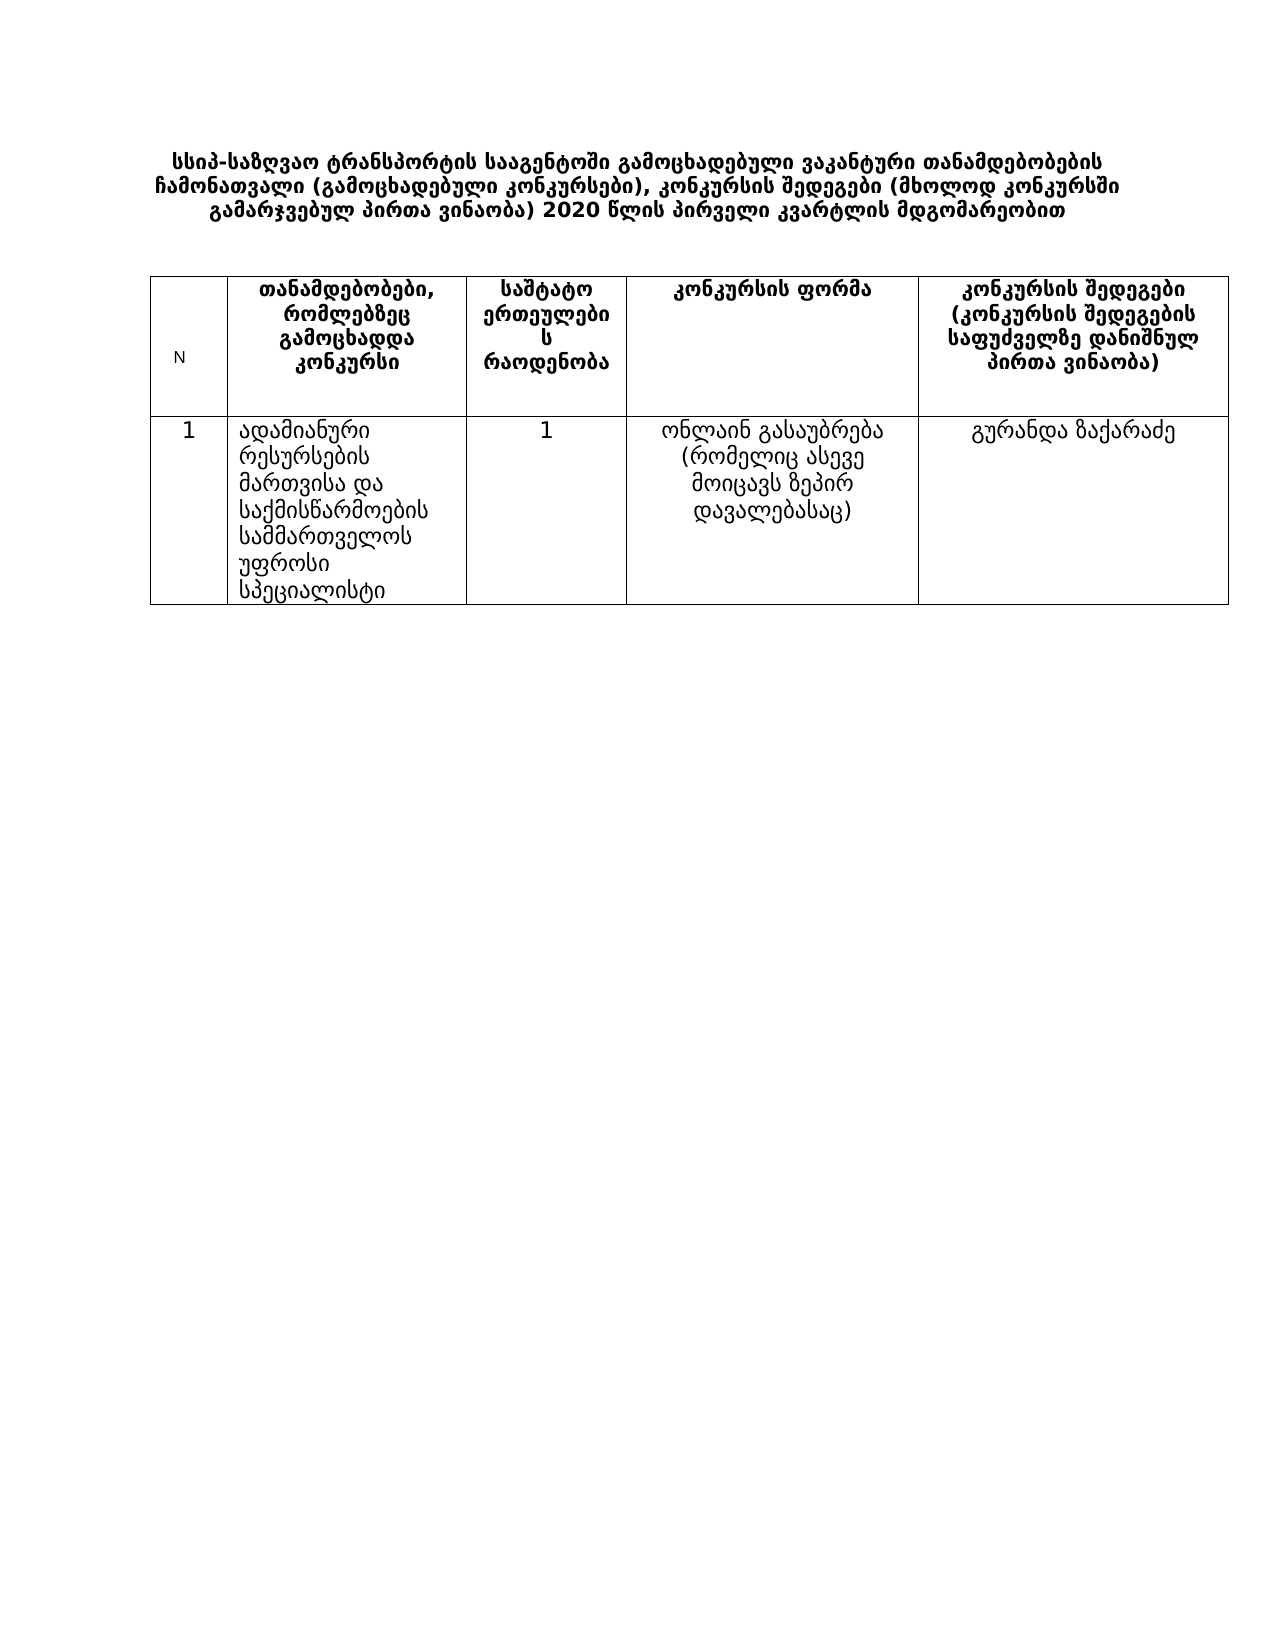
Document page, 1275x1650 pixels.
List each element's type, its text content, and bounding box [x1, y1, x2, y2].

table_cell ონლაინ გასაუბრება (რომელიც ასევე მოიცავს ზეპირ დავალებასაც) [627, 417, 918, 603]
text სსიპ-საზღვაო ტრანსპორტის სააგენტოში გამოცხადებული ვაკანტური თანამდებობების ჩამონათვალი (გამოცხადებული კონკურსები), კონკურსის შედეგები (მხოლოდ კონკურსში გამარჯვებულ პირთა ვინაობა) 2020 წლის პირველი კვარტლის მდგომარეობით [150, 150, 1125, 223]
table_header თანამდებობები, რომლებზეც გამოცხადდა კონკურსი [228, 277, 466, 416]
table_cell 1 [467, 417, 626, 603]
table_header საშტატო ერთეულების რაოდენობა [467, 277, 626, 416]
table_header კონკურსის შედეგები (კონკურსის შედეგების საფუძველზე დანიშნულ პირთა ვინაობა) [919, 277, 1228, 416]
table_cell ადამიანური რესურსების მართვისა და საქმისწარმოების სამმართველოს უფროსი სპეციალისტი [228, 417, 466, 603]
table_header კონკურსის ფორმა [627, 277, 918, 416]
table_cell გურანდა ზაქარაძე [919, 417, 1228, 603]
table_header [151, 277, 227, 416]
table_cell 1 [151, 417, 227, 603]
